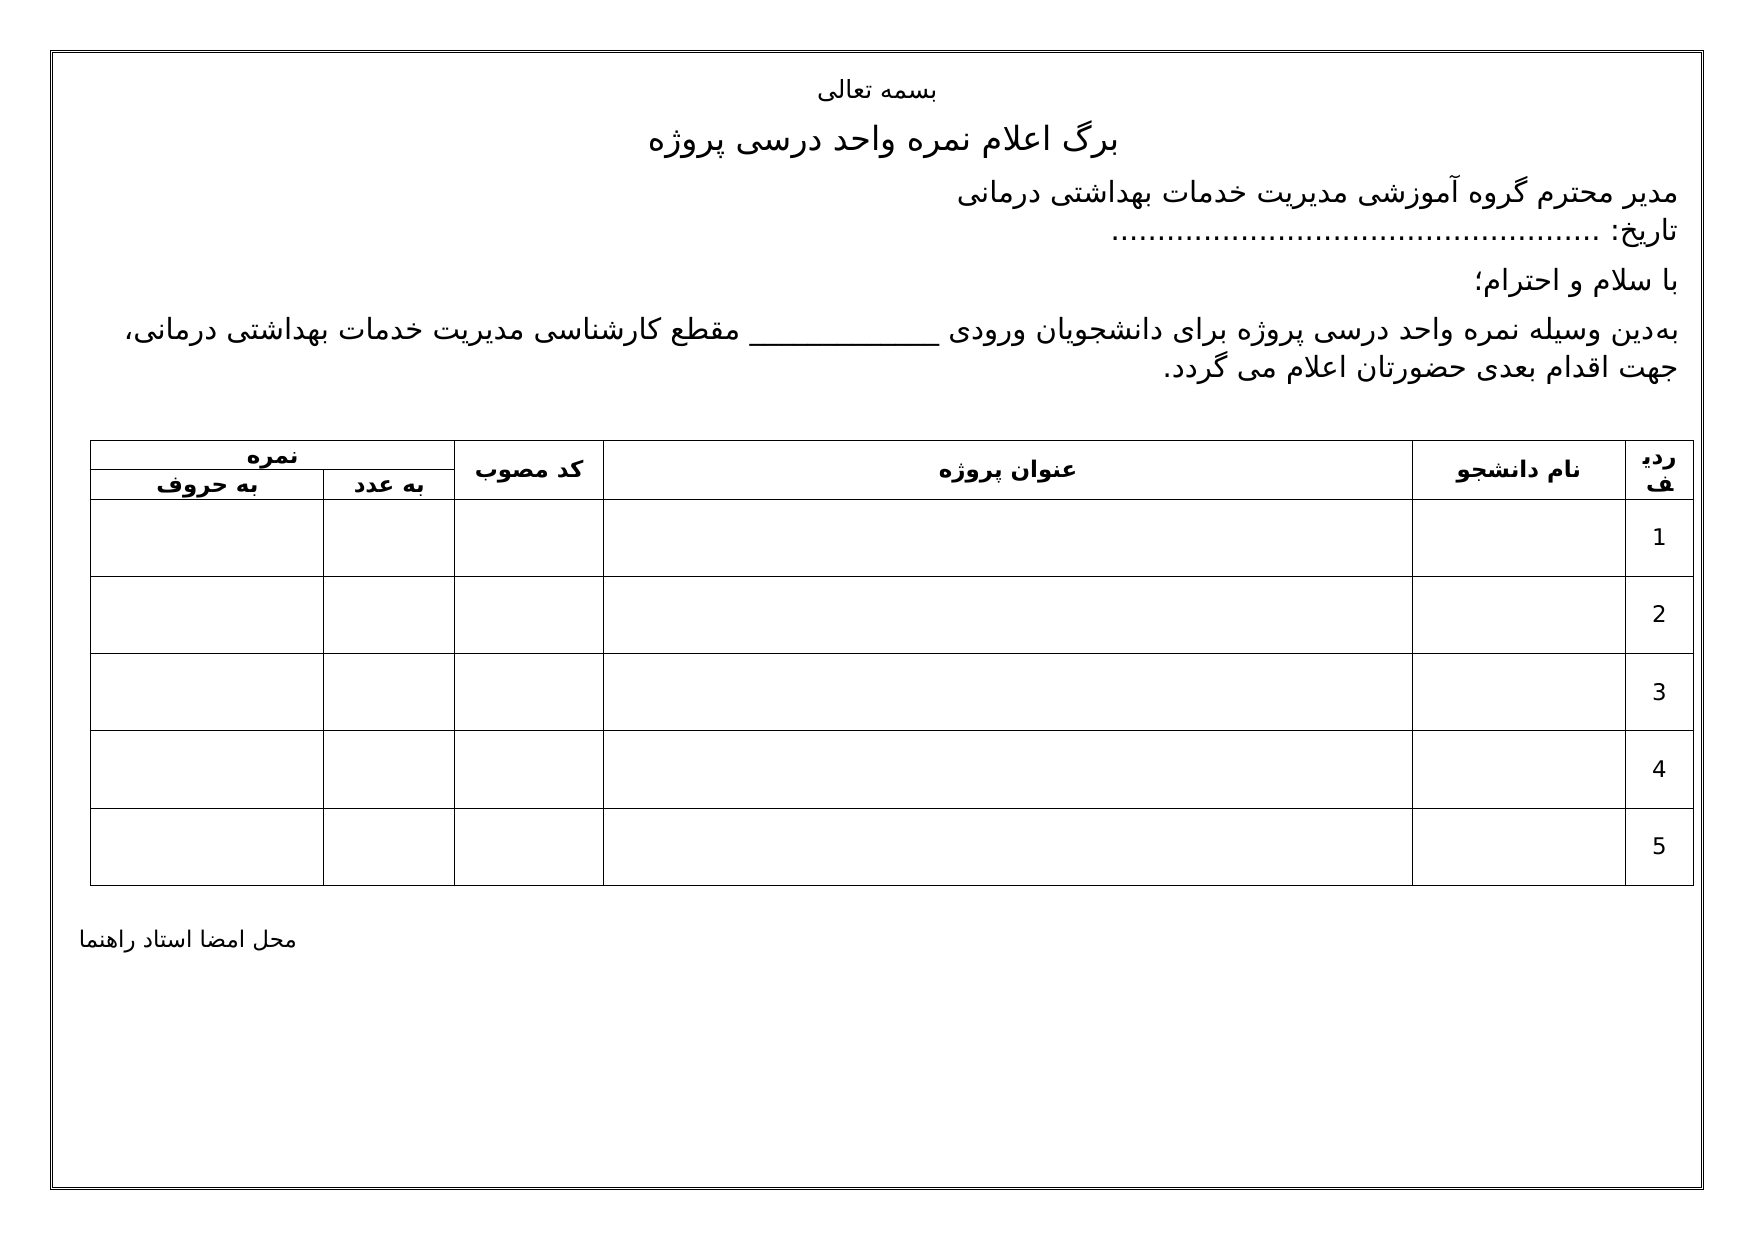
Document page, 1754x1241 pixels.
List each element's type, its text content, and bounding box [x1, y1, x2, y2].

table_cell به حروف [91, 470, 323, 498]
table_cell 1 [1626, 500, 1693, 576]
table_cell [455, 500, 603, 576]
text برگ اعلام نمره واحد درسی پروژه [75, 119, 1679, 158]
text محل امضا استاد راهنما [75, 926, 1679, 953]
table_cell [1413, 809, 1625, 885]
text به‌دین وسیله نمره واحد درسی پروژه برای دانشجویان ورودی _____________ مقطع کارشناسی مدیریت خدمات بهداشتی درمانی، جهت اقدام بعدی حضورتان اعلام می گردد. [75, 313, 1679, 384]
table_cell [324, 731, 454, 808]
table_header ردیف [1626, 441, 1693, 498]
table_cell 4 [1626, 731, 1693, 808]
table_cell [91, 731, 323, 808]
table_header کد مصوب [455, 441, 603, 498]
table_cell 2 [1626, 577, 1693, 653]
table_header نام دانشجو [1413, 441, 1625, 498]
table_cell [91, 500, 323, 576]
table_header نمره [91, 441, 454, 469]
table_cell [1413, 577, 1625, 653]
table_cell [455, 731, 603, 808]
table_cell [324, 500, 454, 576]
text با سلام و احترام؛ [75, 263, 1679, 297]
table_cell [91, 809, 323, 885]
text مدیر محترم گروه آموزشی مدیریت خدمات بهداشتی درمانی تاریخ: ..................................................... [75, 176, 1679, 247]
table_cell [604, 809, 1412, 885]
table_cell [455, 809, 603, 885]
table_cell [324, 654, 454, 730]
table_cell به عدد [324, 470, 454, 498]
table_cell 5 [1626, 809, 1693, 885]
table_cell [604, 500, 1412, 576]
table_cell [91, 577, 323, 653]
table_cell [324, 577, 454, 653]
table_cell [1413, 500, 1625, 576]
table_header عنوان پروژه [604, 441, 1412, 498]
table_cell [604, 577, 1412, 653]
table_cell [1413, 731, 1625, 808]
table_cell 3 [1626, 654, 1693, 730]
table_cell [1413, 654, 1625, 730]
table_cell [604, 654, 1412, 730]
table_cell [324, 809, 454, 885]
table_cell [455, 654, 603, 730]
table_cell [604, 731, 1412, 808]
table_cell [91, 654, 323, 730]
table_cell [455, 577, 603, 653]
text بسمه تعالی [75, 75, 1679, 104]
